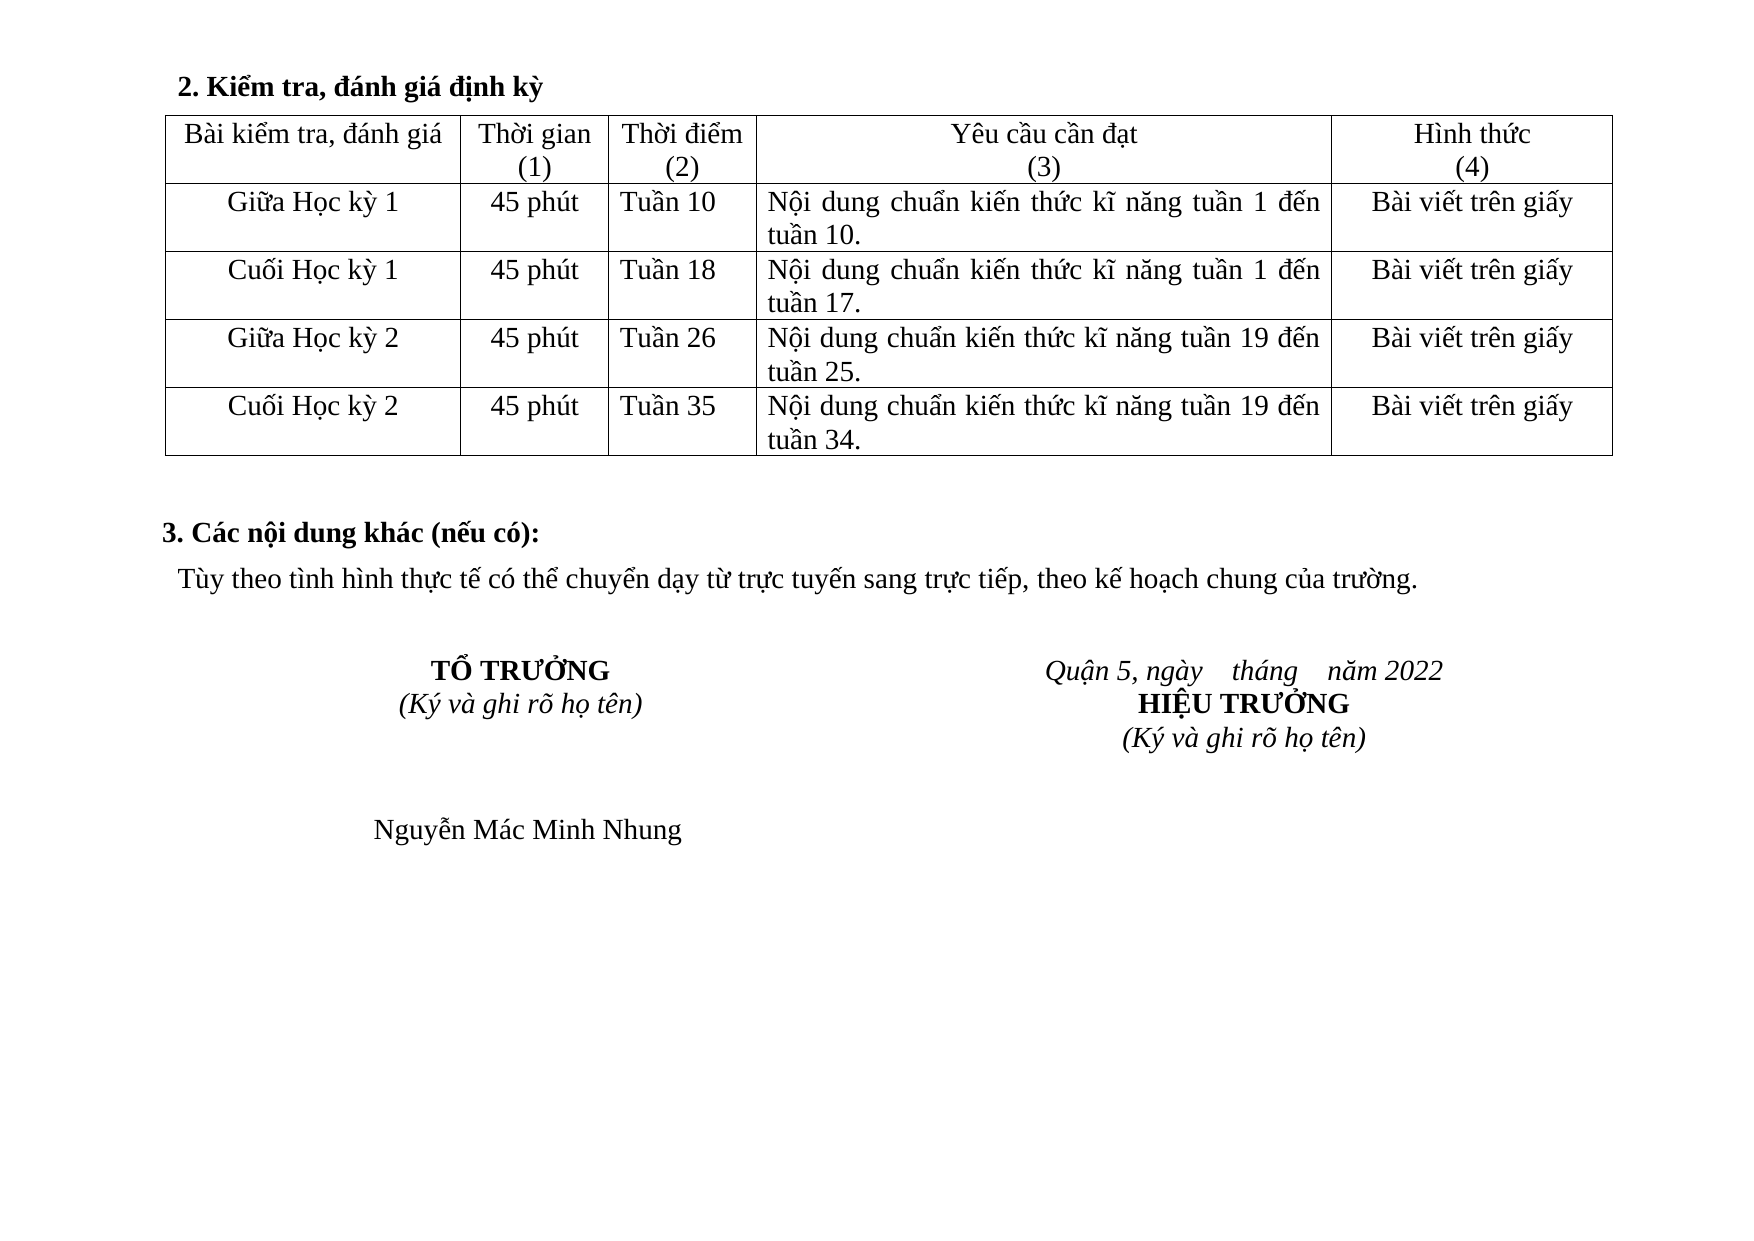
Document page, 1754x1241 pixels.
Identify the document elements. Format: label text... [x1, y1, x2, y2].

table_cell Tuần 26 [609, 320, 756, 387]
text Tùy theo tình hình thực tế có thể chuyển dạy từ trực tuyến sang trực tiếp, theo kế hoạch chung của trường. [177, 561, 1636, 594]
table_cell Tuần 35 [609, 388, 756, 455]
text Nguyễn Mác Minh Nhung [118, 812, 1636, 846]
table_cell Nội dung chuẩn kiến thức kĩ năng tuần 1 đến tuần 17. [757, 252, 1331, 319]
table_cell Giữa Học kỳ 2 [166, 320, 460, 387]
table_cell 45 phút [461, 184, 608, 251]
table_cell Cuối Học kỳ 2 [166, 388, 460, 455]
table_cell Cuối Học kỳ 1 [166, 252, 460, 319]
table_cell Bài viết trên giấy [1332, 252, 1612, 319]
text 2. Kiểm tra, đánh giá định kỳ [177, 69, 1636, 102]
table_header Hình thức (4) [1332, 116, 1612, 183]
table_header Yêu cầu cần đạt (3) [757, 116, 1331, 183]
table_header TỔ TRƯỞNG (Ký và ghi rõ họ tên) [166, 653, 875, 754]
table_header Quận 5, ngày tháng năm 2022 HIỆU TRƯỞNG (Ký và ghi rõ họ tên) [875, 653, 1613, 754]
table_cell 45 phút [461, 252, 608, 319]
table_cell Giữa Học kỳ 1 [166, 184, 460, 251]
table_cell 45 phút [461, 388, 608, 455]
table_cell Tuần 18 [609, 252, 756, 319]
table_cell Nội dung chuẩn kiến thức kĩ năng tuần 19 đến tuần 34. [757, 388, 1331, 455]
table_cell Bài viết trên giấy [1332, 388, 1612, 455]
table_cell 45 phút [461, 320, 608, 387]
text 3. Các nội dung khác (nếu có): [118, 515, 1636, 548]
table_cell Nội dung chuẩn kiến thức kĩ năng tuần 19 đến tuần 25. [757, 320, 1331, 387]
table_header Thời gian (1) [461, 116, 608, 183]
table_header Thời điểm (2) [609, 116, 756, 183]
table_cell Nội dung chuẩn kiến thức kĩ năng tuần 1 đến tuần 10. [757, 184, 1331, 251]
table_header Bài kiểm tra, đánh giá [166, 116, 460, 183]
table_cell Tuần 10 [609, 184, 756, 251]
table_cell Bài viết trên giấy [1332, 320, 1612, 387]
table_cell Bài viết trên giấy [1332, 184, 1612, 251]
